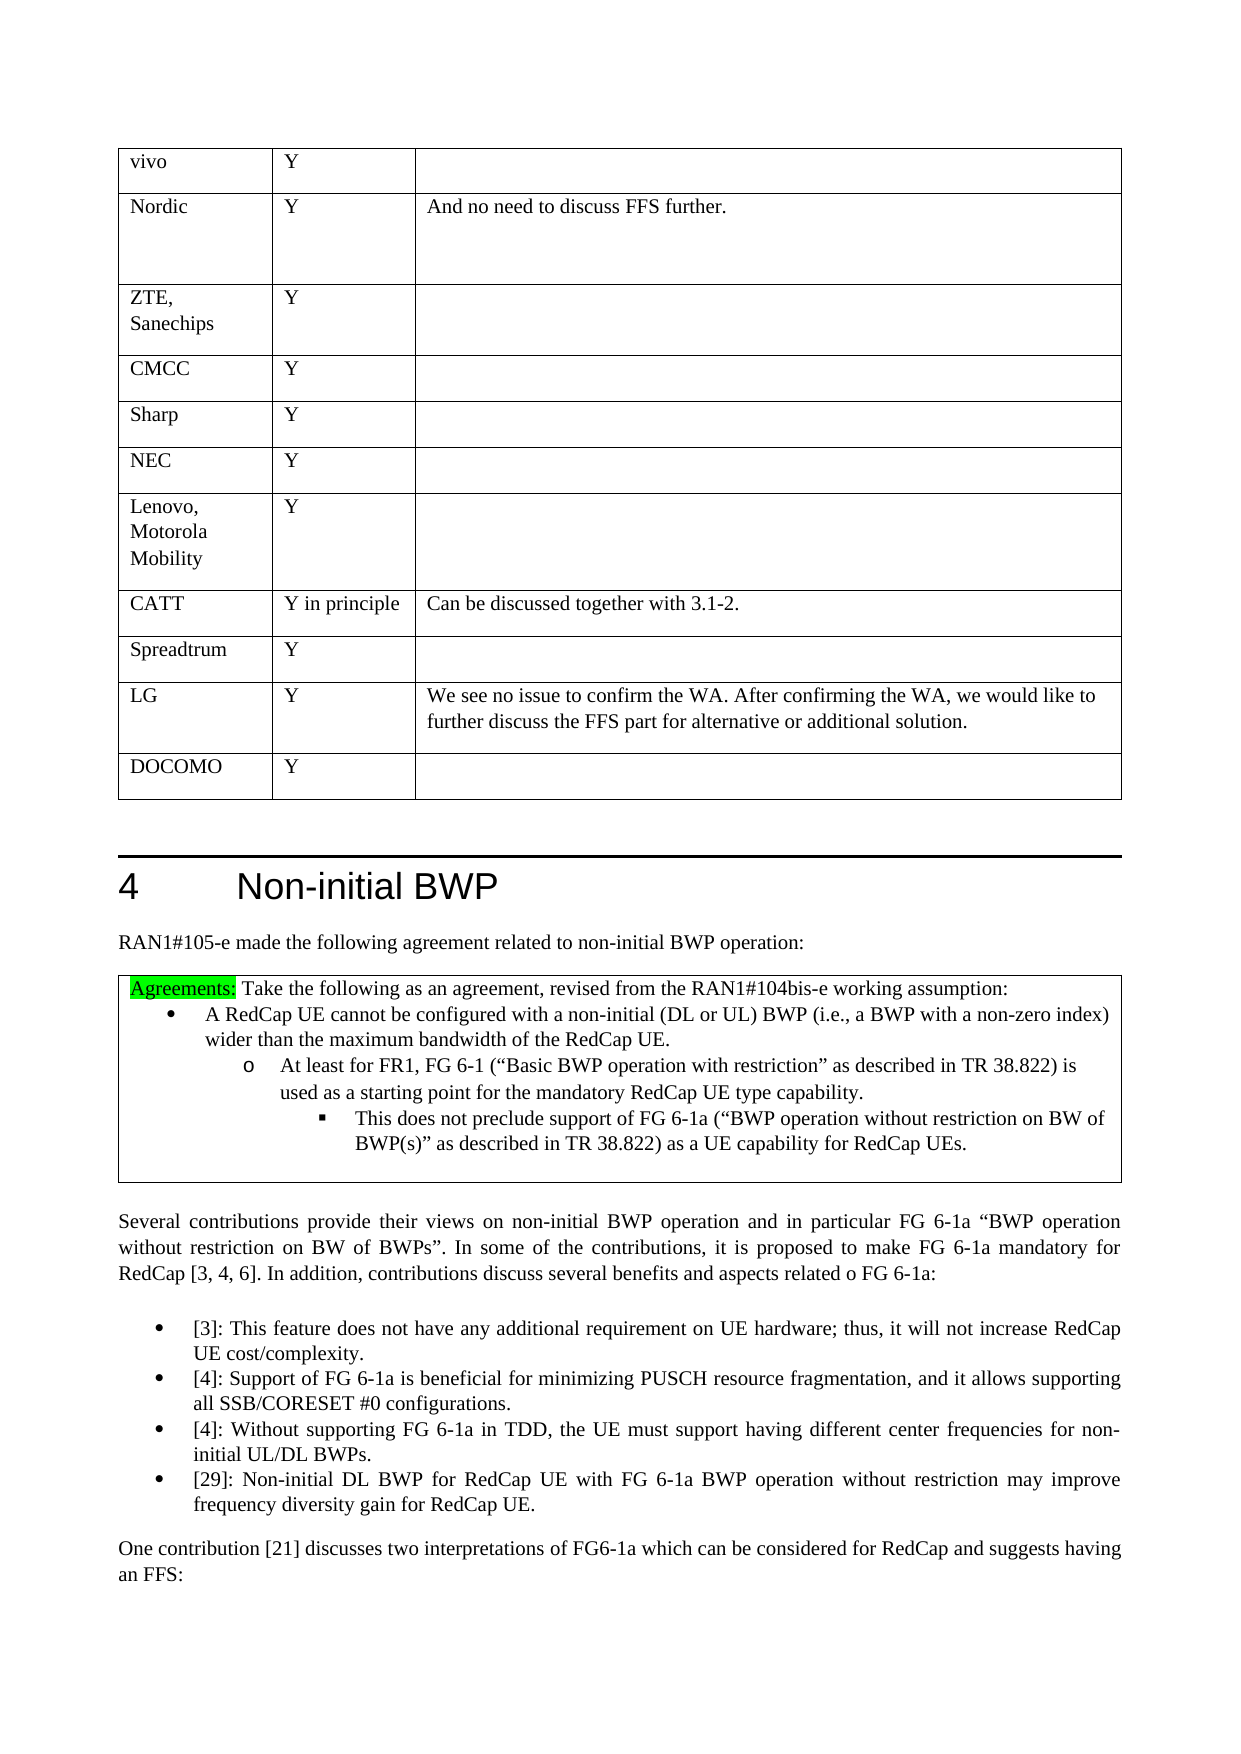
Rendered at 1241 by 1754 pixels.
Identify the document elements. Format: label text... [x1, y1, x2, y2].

table_cell Y [273, 194, 415, 284]
table_header Agreements: Take the following as an agreement, revised from the RAN1#104bis-e working assumption: A RedCap UE cannot be configured with a non-initial (DL or UL) BWP (i.e., a BWP with a non-zero index) wider than the maximum bandwidth of the RedCap UE. At least for FR1, FG 6-1 (“Basic BWP operation with restriction” as described in TR 38.822) is used as a starting point for the mandatory RedCap UE type capability. This does not preclude support of FG 6-1a (“BWP operation without restriction on BW of BWP(s)” as described in TR 38.822) as a UE capability for RedCap UEs. [119, 976, 1121, 1182]
table_cell Lenovo, Motorola Mobility [119, 494, 272, 590]
table_cell DOCOMO [119, 754, 272, 799]
table_cell Y [273, 494, 415, 590]
table_cell Can be discussed together with 3.1-2. [416, 591, 1121, 636]
list [4]: Support of FG 6-1a is beneficial for minimizing PUSCH resource fragmentation, and it allows supporting all SSB/CORESET #0 configurations. [156, 1366, 1122, 1415]
table_cell Nordic [119, 194, 272, 284]
subtitle Non-initial BWP [118, 858, 1122, 908]
table_cell NEC [119, 448, 272, 492]
table_cell We see no issue to confirm the WA. After confirming the WA, we would like to further discuss the FFS part for alternative or additional solution. [416, 683, 1121, 753]
table_cell [416, 149, 1121, 193]
table_cell vivo [119, 149, 272, 193]
table_cell Y [273, 356, 415, 401]
table_cell CATT [119, 591, 272, 636]
table_cell [416, 285, 1121, 355]
table_cell [416, 448, 1121, 492]
table_cell Y [273, 149, 415, 193]
table_cell Y [273, 285, 415, 355]
text RAN1#105-e made the following agreement related to non-initial BWP operation: [118, 930, 1122, 954]
table_cell [416, 494, 1121, 590]
table_cell LG [119, 683, 272, 753]
table_cell [416, 402, 1121, 447]
text Several contributions provide their views on non-initial BWP operation and in particular FG 6-1a “BWP operation without restriction on BW of BWPs”. In some of the contributions, it is proposed to make FG 6-1a mandatory for RedCap [3, 4, 6]. In addition, contributions discuss several benefits and aspects related o FG 6-1a: [118, 1209, 1122, 1285]
table_cell CMCC [119, 356, 272, 401]
table_cell [416, 356, 1121, 401]
table_cell Y [273, 683, 415, 753]
table_cell ZTE, Sanechips [119, 285, 272, 355]
text One contribution [21] discusses two interpretations of FG6-1a which can be considered for RedCap and suggests having an FFS: [118, 1536, 1122, 1586]
table_cell Y [273, 754, 415, 799]
list [3]: This feature does not have any additional requirement on UE hardware; thus, it will not increase RedCap UE cost/complexity. [156, 1316, 1122, 1365]
table_cell Spreadtrum [119, 637, 272, 682]
table_cell Y [273, 402, 415, 447]
table_cell Sharp [119, 402, 272, 447]
table_cell [416, 637, 1121, 682]
table_cell And no need to discuss FFS further. [416, 194, 1121, 284]
table_cell [416, 754, 1121, 799]
list [4]: Without supporting FG 6-1a in TDD, the UE must support having different center frequencies for non-initial UL/DL BWPs. [156, 1417, 1122, 1466]
table_cell Y [273, 637, 415, 682]
table_cell Y in principle [273, 591, 415, 636]
list [29]: Non-initial DL BWP for RedCap UE with FG 6-1a BWP operation without restriction may improve frequency diversity gain for RedCap UE. [156, 1467, 1122, 1516]
table_cell Y [273, 448, 415, 492]
